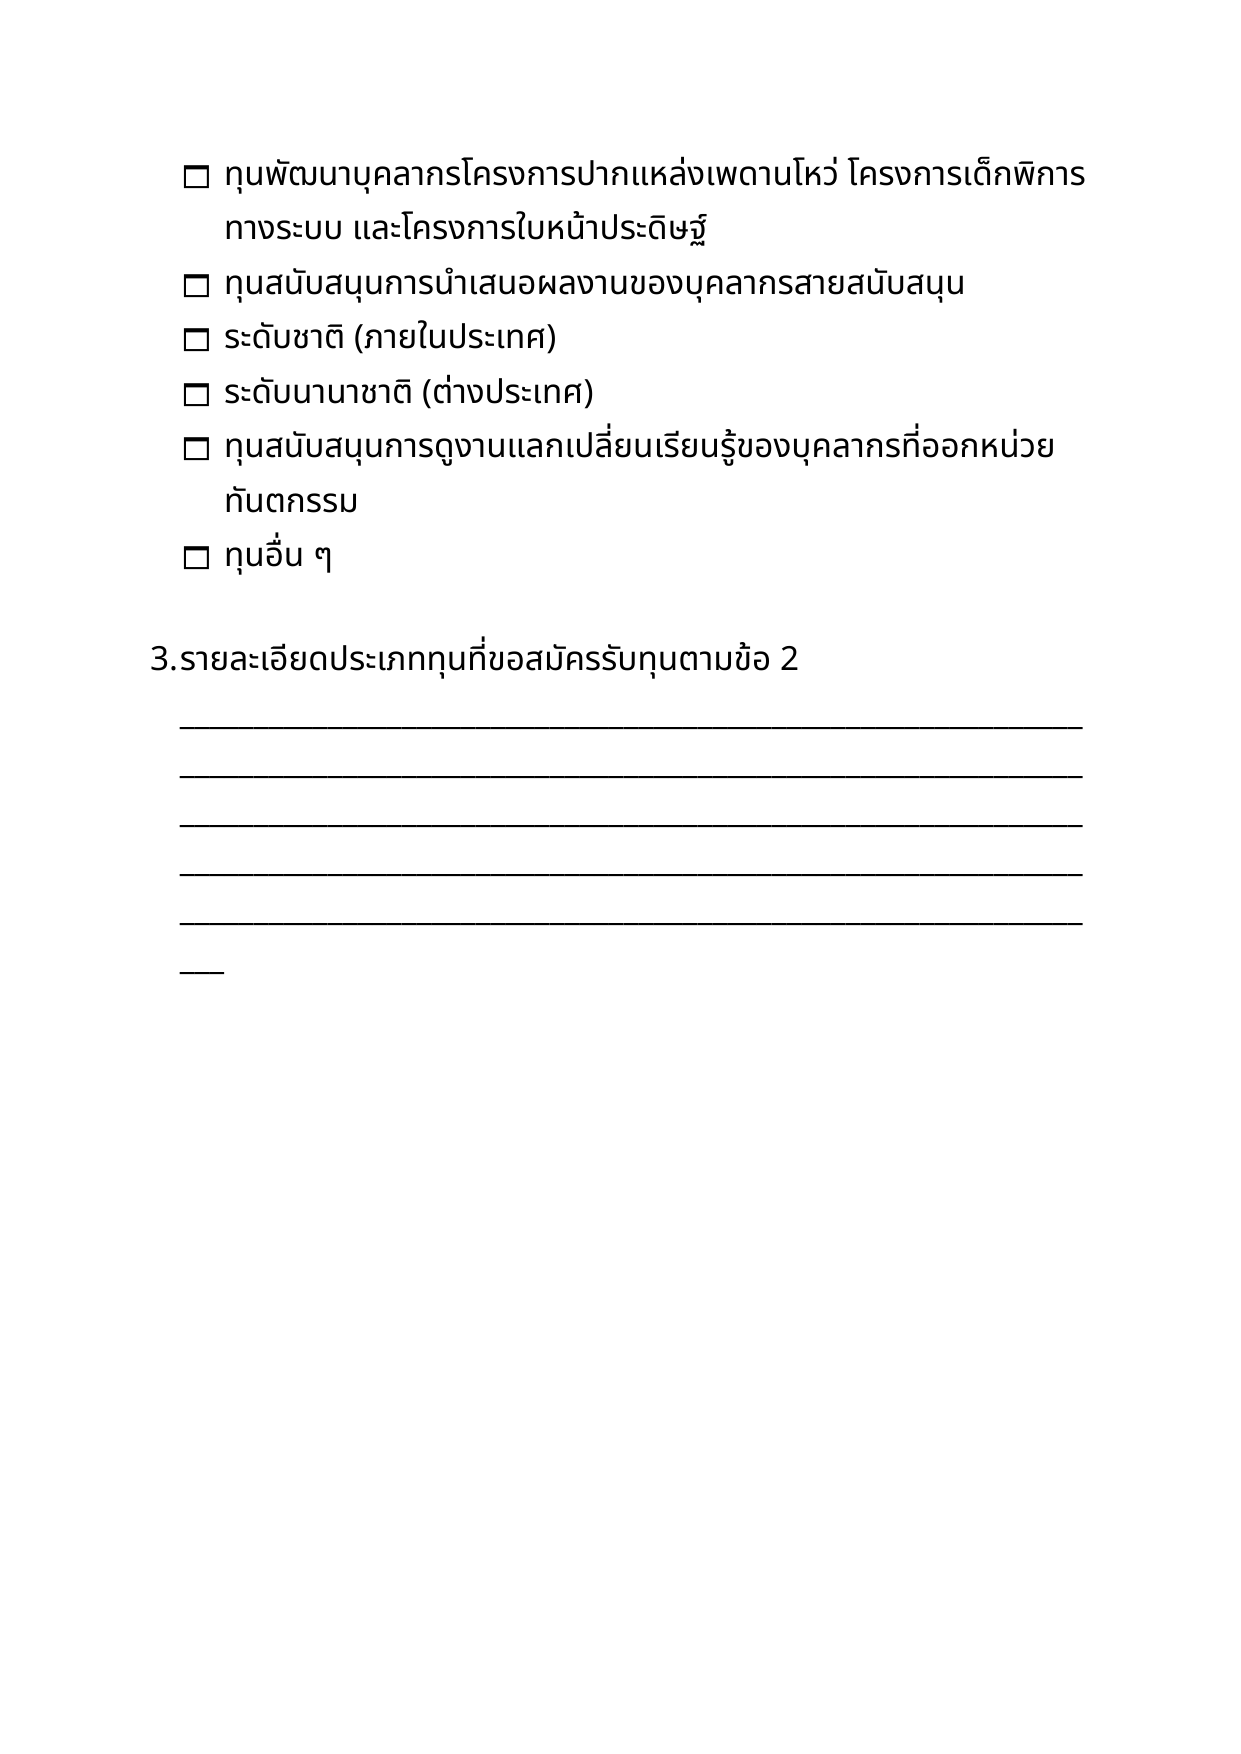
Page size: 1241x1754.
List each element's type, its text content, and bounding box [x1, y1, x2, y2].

list ระดับชาติ (ภายในประเทศ) [179, 313, 1090, 364]
list ระดับนานาชาติ (ต่างประเทศ) [179, 368, 1090, 418]
list ทุนสนับสนุนการนำเสนอผลงานของบุคลากรสายสนับสนุน [179, 259, 1090, 309]
list รายละเอียดประเภททุนที่ขอสมัครรับทุนตามข้อ 2 [150, 634, 1090, 685]
list ทุนอื่น ๆ [179, 531, 1090, 581]
list ทุนพัฒนาบุคลากรโครงการปากแหล่งเพดานโหว่ โครงการเด็กพิการทางระบบ และโครงการใบหน้าประดิษฐ์ [179, 150, 1090, 255]
list ทุนสนับสนุนการดูงานแลกเปลี่ยนเรียนรู้ของบุคลากรที่ออกหน่วยทันตกรรม [179, 422, 1090, 527]
list ____________________________________________________________________________________________________________________________________________________________________________________________________________________________________________________________________________________________________________________ [179, 689, 1090, 979]
